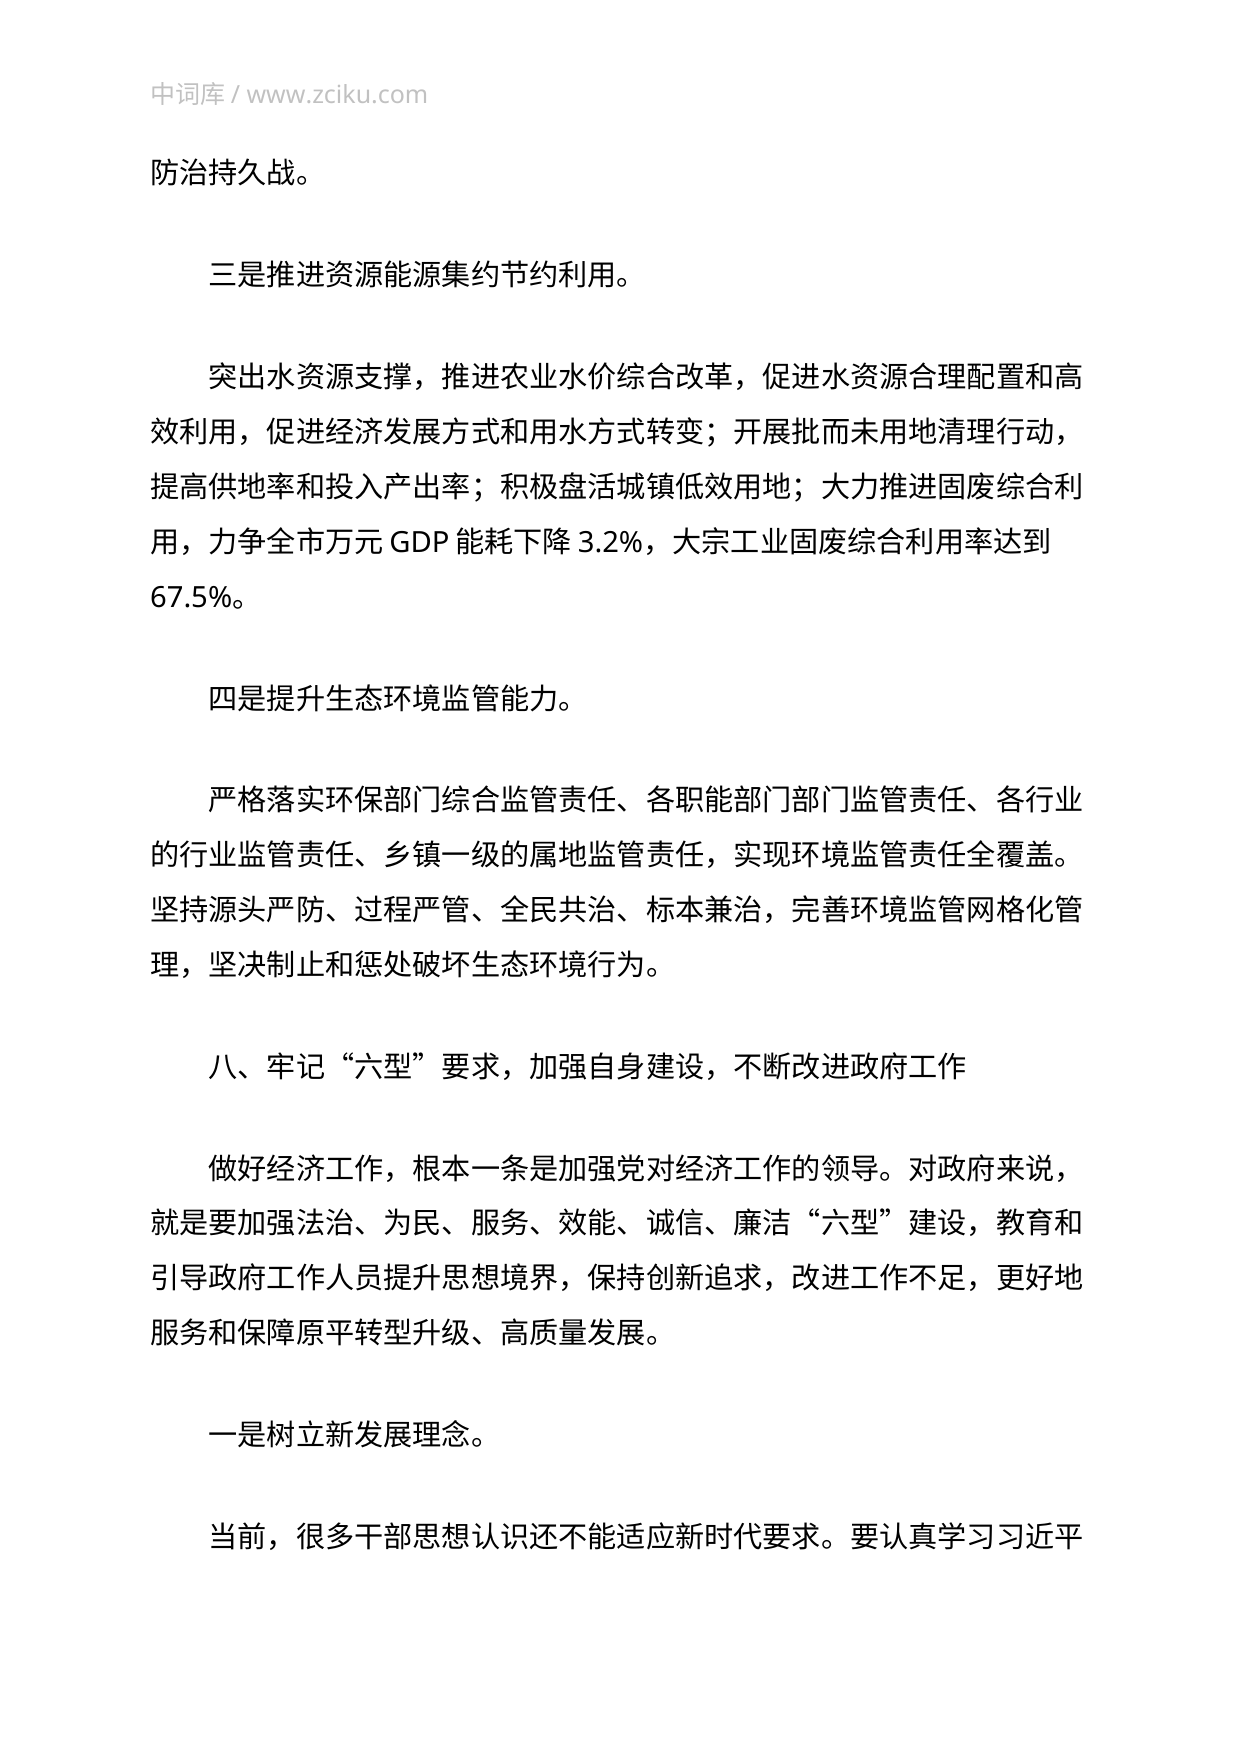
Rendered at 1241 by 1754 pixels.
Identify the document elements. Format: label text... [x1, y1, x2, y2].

text 四是提升生态环境监管能力。 [150, 675, 1090, 717]
text 八、牢记“六型”要求，加强自身建设，不断改进政府工作 [150, 1043, 1090, 1086]
text 三是推进资源能源集约节约利用。 [150, 252, 1090, 294]
text 突出水资源支撑，推进农业水价综合改革，促进水资源合理配置和高效利用，促进经济发展方式和用水方式转变；开展批而未用地清理行动，提高供地率和投入产出率；积极盘活城镇低效用地；大力推进固废综合利用，力争全市万元GDP能耗下降3.2%，大宗工业固废综合利用率达到67.5%。 [150, 353, 1090, 616]
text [150, 1513, 1090, 1556]
text 严格落实环保部门综合监管责任、各职能部门部门监管责任、各行业的行业监管责任、乡镇一级的属地监管责任，实现环境监管责任全覆盖。坚持源头严防、过程严管、全民共治、标本兼治，完善环境监管网格化管理，坚决制止和惩处破坏生态环境行为。 [150, 777, 1090, 984]
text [150, 150, 1090, 192]
text 一是树立新发展理念。 [150, 1412, 1090, 1454]
text 做好经济工作，根本一条是加强党对经济工作的领导。对政府来说，就是要加强法治、为民、服务、效能、诚信、廉洁“六型”建设，教育和引导政府工作人员提升思想境界，保持创新追求，改进工作不足，更好地服务和保障原平转型升级、高质量发展。 [150, 1145, 1090, 1352]
